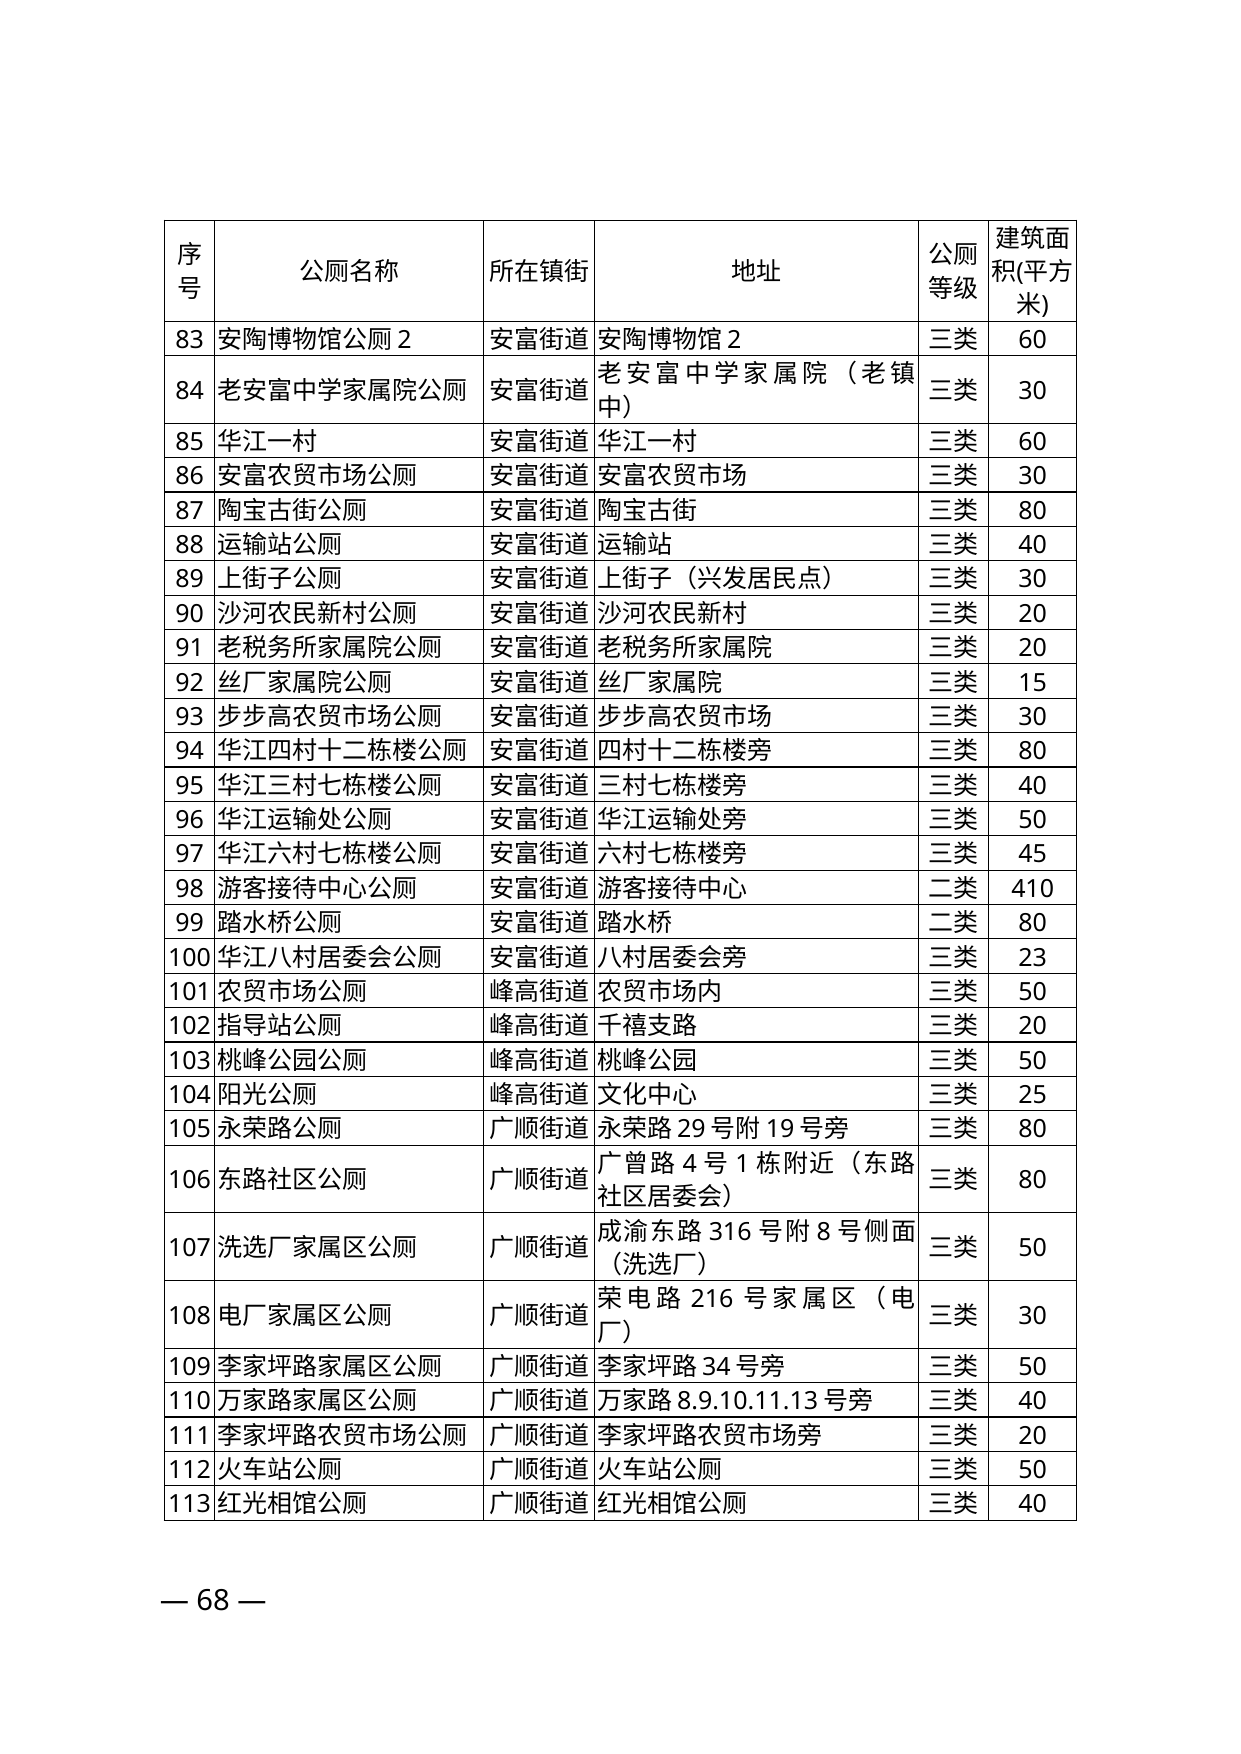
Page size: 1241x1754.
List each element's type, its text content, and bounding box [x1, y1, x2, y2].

table_cell 安富街道 [484, 356, 594, 423]
table_cell 李家坪路农贸市场旁 [595, 1418, 918, 1451]
table_cell 80 [989, 1146, 1076, 1212]
table_cell 三类 [919, 1486, 988, 1519]
table_cell 八村居委会旁 [595, 939, 918, 973]
table_cell 广顺街道 [484, 1281, 594, 1348]
table_cell 老安富中学家属院（老镇中） [595, 356, 918, 423]
table_cell 93 [165, 699, 214, 732]
table_cell 安富街道 [484, 527, 594, 560]
table_cell 105 [165, 1111, 214, 1144]
table_cell 20 [989, 1418, 1076, 1451]
table_cell 96 [165, 802, 214, 835]
table_cell 华江一村 [215, 424, 483, 457]
table_cell 李家坪路农贸市场公厕 [215, 1418, 483, 1451]
table_cell 90 [165, 596, 214, 629]
table_cell 华江三村七栋楼公厕 [215, 768, 483, 801]
table_cell 三类 [919, 1418, 988, 1451]
table_header 序号 [165, 221, 214, 321]
table_cell 安富农贸市场 [595, 458, 918, 491]
table_cell 86 [165, 458, 214, 491]
table_cell 安富街道 [484, 596, 594, 629]
table_cell 80 [989, 493, 1076, 526]
table_cell 桃峰公园 [595, 1043, 918, 1076]
table_cell 踏水桥公厕 [215, 905, 483, 938]
table_cell 火车站公厕 [595, 1452, 918, 1485]
table_cell 三类 [919, 322, 988, 355]
table_cell 102 [165, 1008, 214, 1041]
table_cell 安富街道 [484, 630, 594, 663]
table_cell 80 [989, 733, 1076, 766]
table_cell 电厂家属区公厕 [215, 1281, 483, 1348]
table_cell 三村七栋楼旁 [595, 768, 918, 801]
table_cell 三类 [919, 836, 988, 869]
table_header 公厕名称 [215, 221, 483, 321]
table_cell 三类 [919, 699, 988, 732]
table_cell 安富街道 [484, 699, 594, 732]
table_cell 三类 [919, 561, 988, 594]
table_cell 三类 [919, 768, 988, 801]
table_cell 80 [989, 905, 1076, 938]
table_cell 87 [165, 493, 214, 526]
table_cell 安富街道 [484, 322, 594, 355]
table_header 公厕 等级 [919, 221, 988, 321]
table_cell 四村十二栋楼旁 [595, 733, 918, 766]
table_cell 安富农贸市场公厕 [215, 458, 483, 491]
table_cell 三类 [919, 802, 988, 835]
table_cell 88 [165, 527, 214, 560]
table_cell 103 [165, 1043, 214, 1076]
table_cell 40 [989, 1383, 1076, 1416]
table_cell 60 [989, 424, 1076, 457]
table_cell 广顺街道 [484, 1452, 594, 1485]
table_cell 指导站公厕 [215, 1008, 483, 1041]
table_cell 永荣路29号附19号旁 [595, 1111, 918, 1144]
table_header 地址 [595, 221, 918, 321]
table_cell 运输站公厕 [215, 527, 483, 560]
table_cell 三类 [919, 1281, 988, 1348]
table_cell 农贸市场公厕 [215, 974, 483, 1007]
table_cell 三类 [919, 1077, 988, 1110]
table_cell 永荣路公厕 [215, 1111, 483, 1144]
table_cell 桃峰公园公厕 [215, 1043, 483, 1076]
table_cell 108 [165, 1281, 214, 1348]
table_cell 上街子（兴发居民点） [595, 561, 918, 594]
table_cell 20 [989, 1008, 1076, 1041]
table_cell 92 [165, 664, 214, 698]
table_cell 50 [989, 1452, 1076, 1485]
table_cell 23 [989, 939, 1076, 973]
table_cell 文化中心 [595, 1077, 918, 1110]
table_cell 三类 [919, 733, 988, 766]
table_cell 安富街道 [484, 458, 594, 491]
table_cell 60 [989, 322, 1076, 355]
table_cell 成渝东路316号附8号侧面（洗选厂） [595, 1213, 918, 1280]
table_cell 45 [989, 836, 1076, 869]
table_cell 30 [989, 561, 1076, 594]
table_cell 84 [165, 356, 214, 423]
table_cell 安富街道 [484, 493, 594, 526]
table_cell 109 [165, 1349, 214, 1382]
table_cell 沙河农民新村 [595, 596, 918, 629]
table_cell 踏水桥 [595, 905, 918, 938]
table_cell 华江运输处旁 [595, 802, 918, 835]
table_cell 运输站 [595, 527, 918, 560]
table_cell 老税务所家属院公厕 [215, 630, 483, 663]
table_cell 农贸市场内 [595, 974, 918, 1007]
table_cell 沙河农民新村公厕 [215, 596, 483, 629]
table_cell 110 [165, 1383, 214, 1416]
table_cell 50 [989, 1043, 1076, 1076]
table_cell 安富街道 [484, 768, 594, 801]
table_cell 30 [989, 1281, 1076, 1348]
table_cell 安富街道 [484, 905, 594, 938]
table_cell 安富街道 [484, 424, 594, 457]
table_cell 华江运输处公厕 [215, 802, 483, 835]
table_cell 红光相馆公厕 [595, 1486, 918, 1519]
table_cell 20 [989, 630, 1076, 663]
table_cell 安富街道 [484, 802, 594, 835]
table_cell 李家坪路34号旁 [595, 1349, 918, 1382]
table_cell 三类 [919, 1043, 988, 1076]
table_cell 83 [165, 322, 214, 355]
table_cell 老安富中学家属院公厕 [215, 356, 483, 423]
table_cell 广顺街道 [484, 1486, 594, 1519]
table_cell 三类 [919, 1146, 988, 1212]
table_cell 30 [989, 699, 1076, 732]
table_cell 安富街道 [484, 836, 594, 869]
table_cell 94 [165, 733, 214, 766]
table_cell 101 [165, 974, 214, 1007]
table_cell 火车站公厕 [215, 1452, 483, 1485]
table_cell 二类 [919, 871, 988, 904]
table_cell 85 [165, 424, 214, 457]
table_cell 阳光公厕 [215, 1077, 483, 1110]
table_cell 104 [165, 1077, 214, 1110]
table_cell 100 [165, 939, 214, 973]
table_cell 15 [989, 664, 1076, 698]
table_cell 410 [989, 871, 1076, 904]
table_cell 丝厂家属院公厕 [215, 664, 483, 698]
table_cell 千禧支路 [595, 1008, 918, 1041]
table_cell 万家路家属区公厕 [215, 1383, 483, 1416]
table_cell 106 [165, 1146, 214, 1212]
table_cell 113 [165, 1486, 214, 1519]
table_cell 广顺街道 [484, 1213, 594, 1280]
table_cell 步步高农贸市场公厕 [215, 699, 483, 732]
table_cell 东路社区公厕 [215, 1146, 483, 1212]
table_cell 游客接待中心公厕 [215, 871, 483, 904]
table_cell 安富街道 [484, 939, 594, 973]
table_cell 峰高街道 [484, 1008, 594, 1041]
table_cell 30 [989, 458, 1076, 491]
table_cell 峰高街道 [484, 1043, 594, 1076]
table_cell 三类 [919, 424, 988, 457]
table_cell 广曾路4号1栋附近（东路社区居委会） [595, 1146, 918, 1212]
table_cell 三类 [919, 974, 988, 1007]
table_cell 50 [989, 1349, 1076, 1382]
table_cell 李家坪路家属区公厕 [215, 1349, 483, 1382]
table_cell 丝厂家属院 [595, 664, 918, 698]
table_cell 步步高农贸市场 [595, 699, 918, 732]
table_cell 三类 [919, 1111, 988, 1144]
table_cell 50 [989, 802, 1076, 835]
table_cell 20 [989, 596, 1076, 629]
table_cell 安陶博物馆公厕2 [215, 322, 483, 355]
table_cell 六村七栋楼旁 [595, 836, 918, 869]
table_cell 华江六村七栋楼公厕 [215, 836, 483, 869]
table_cell 安富街道 [484, 733, 594, 766]
table_cell 111 [165, 1418, 214, 1451]
table_cell 95 [165, 768, 214, 801]
table_cell 陶宝古街 [595, 493, 918, 526]
table_cell 广顺街道 [484, 1349, 594, 1382]
table_cell 91 [165, 630, 214, 663]
table_cell 华江一村 [595, 424, 918, 457]
table_cell 三类 [919, 939, 988, 973]
table_cell 安富街道 [484, 664, 594, 698]
table_cell 陶宝古街公厕 [215, 493, 483, 526]
table_cell 97 [165, 836, 214, 869]
table_cell 荣电路216号家属区（电厂） [595, 1281, 918, 1348]
table_cell 99 [165, 905, 214, 938]
table_cell 安陶博物馆2 [595, 322, 918, 355]
table_cell 50 [989, 1213, 1076, 1280]
table_cell 广顺街道 [484, 1111, 594, 1144]
table_cell 40 [989, 527, 1076, 560]
table_cell 40 [989, 1486, 1076, 1519]
table_cell 107 [165, 1213, 214, 1280]
table_cell 三类 [919, 596, 988, 629]
table_header 所在镇街 [484, 221, 594, 321]
table_cell 安富街道 [484, 871, 594, 904]
table_cell 万家路8.9.10.11.13号旁 [595, 1383, 918, 1416]
table_cell 老税务所家属院 [595, 630, 918, 663]
table_cell 三类 [919, 1383, 988, 1416]
table_cell 98 [165, 871, 214, 904]
table_header 建筑面积(平方米) [989, 221, 1076, 321]
table_cell 游客接待中心 [595, 871, 918, 904]
table_cell 峰高街道 [484, 974, 594, 1007]
table_cell 上街子公厕 [215, 561, 483, 594]
table_cell 三类 [919, 1008, 988, 1041]
table_cell 三类 [919, 630, 988, 663]
table_cell 三类 [919, 1349, 988, 1382]
table_cell 三类 [919, 1213, 988, 1280]
table_cell 40 [989, 768, 1076, 801]
table_cell 80 [989, 1111, 1076, 1144]
table_cell 广顺街道 [484, 1146, 594, 1212]
table_cell 安富街道 [484, 561, 594, 594]
table_cell 峰高街道 [484, 1077, 594, 1110]
table_cell 50 [989, 974, 1076, 1007]
table_cell 二类 [919, 905, 988, 938]
table_cell 89 [165, 561, 214, 594]
table_cell 广顺街道 [484, 1383, 594, 1416]
table_cell 三类 [919, 1452, 988, 1485]
table_cell 华江八村居委会公厕 [215, 939, 483, 973]
table_cell 三类 [919, 356, 988, 423]
table_cell 三类 [919, 527, 988, 560]
table_cell 洗选厂家属区公厕 [215, 1213, 483, 1280]
table_cell 25 [989, 1077, 1076, 1110]
table_cell 30 [989, 356, 1076, 423]
table_cell 广顺街道 [484, 1418, 594, 1451]
table_cell 三类 [919, 664, 988, 698]
table_cell 三类 [919, 493, 988, 526]
table_cell 三类 [919, 458, 988, 491]
table_cell 华江四村十二栋楼公厕 [215, 733, 483, 766]
table_cell 红光相馆公厕 [215, 1486, 483, 1519]
table_cell 112 [165, 1452, 214, 1485]
